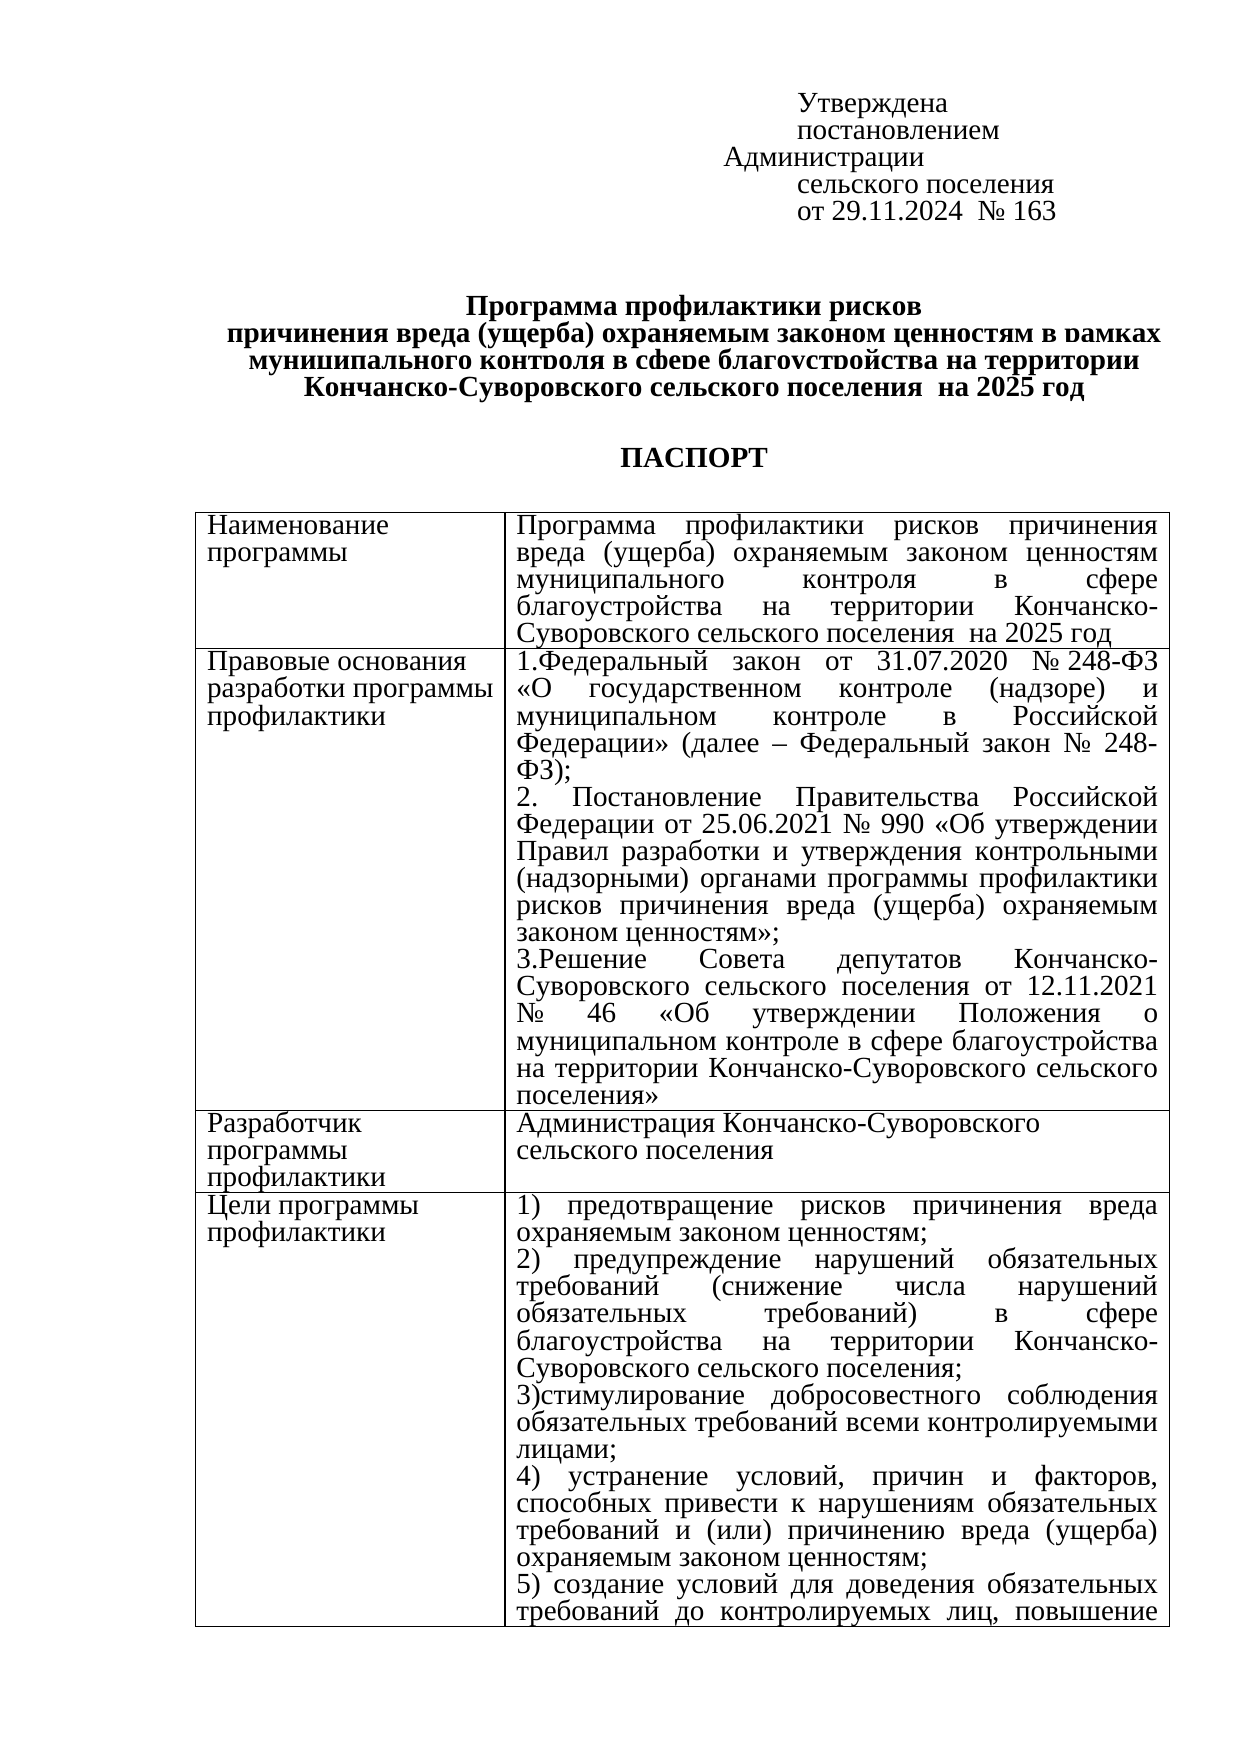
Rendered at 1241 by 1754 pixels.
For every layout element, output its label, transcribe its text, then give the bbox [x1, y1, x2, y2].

table_cell 1.Федеральный закон от 31.07.2020 № 248-ФЗ «О государственном контроле (надзоре) и муниципальном контроле в Российской Федерации» (далее – Федеральный закон № 248-ФЗ); 2. Постановление Правительства Российской Федерации от 25.06.2021 № 990 «Об утверждении Правил разработки и утверждения контрольными (надзорными) органами программы профилактики рисков причинения вреда (ущерба) охраняемым законом ценностям»; 3.Решение Совета депутатов Кончанско-Суворовского сельского поселения от 12.11.2021 № 46 «Об утверждении Положения о муниципальном контроле в сфере благоустройства на территории Кончанско-Суворовского сельского поселения» [506, 649, 1169, 1109]
text причинения вреда (ущерба) охраняемым законом ценностям в рамках муниципального контроля в сфере благоустройства на территории Кончанско-Суворовского сельского поселения на 2025 год [207, 320, 1181, 402]
table_cell Правовые основания разработки программы профилактики [196, 649, 504, 1109]
table_cell Администрация Кончанско-Суворовского сельского поселения [506, 1111, 1169, 1192]
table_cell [506, 1193, 1169, 1626]
text Программа профилактики рисков [207, 293, 1181, 320]
table_header Наименование программы [196, 513, 504, 648]
table_cell Разработчик программы профилактики [196, 1111, 504, 1192]
text постановлением Администрации [723, 118, 1181, 172]
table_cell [196, 1193, 504, 1626]
text Утверждена [723, 91, 1181, 118]
text от 29.11.2024 № 163 [723, 199, 1181, 226]
text ПАСПОРТ [207, 440, 1181, 474]
text сельского поселения [723, 172, 1181, 199]
table_header Программа профилактики рисков причинения вреда (ущерба) охраняемым законом ценностям муниципального контроля в сфере благоустройства на территории Кончанско-Суворовского сельского поселения на 2025 год [506, 513, 1169, 648]
